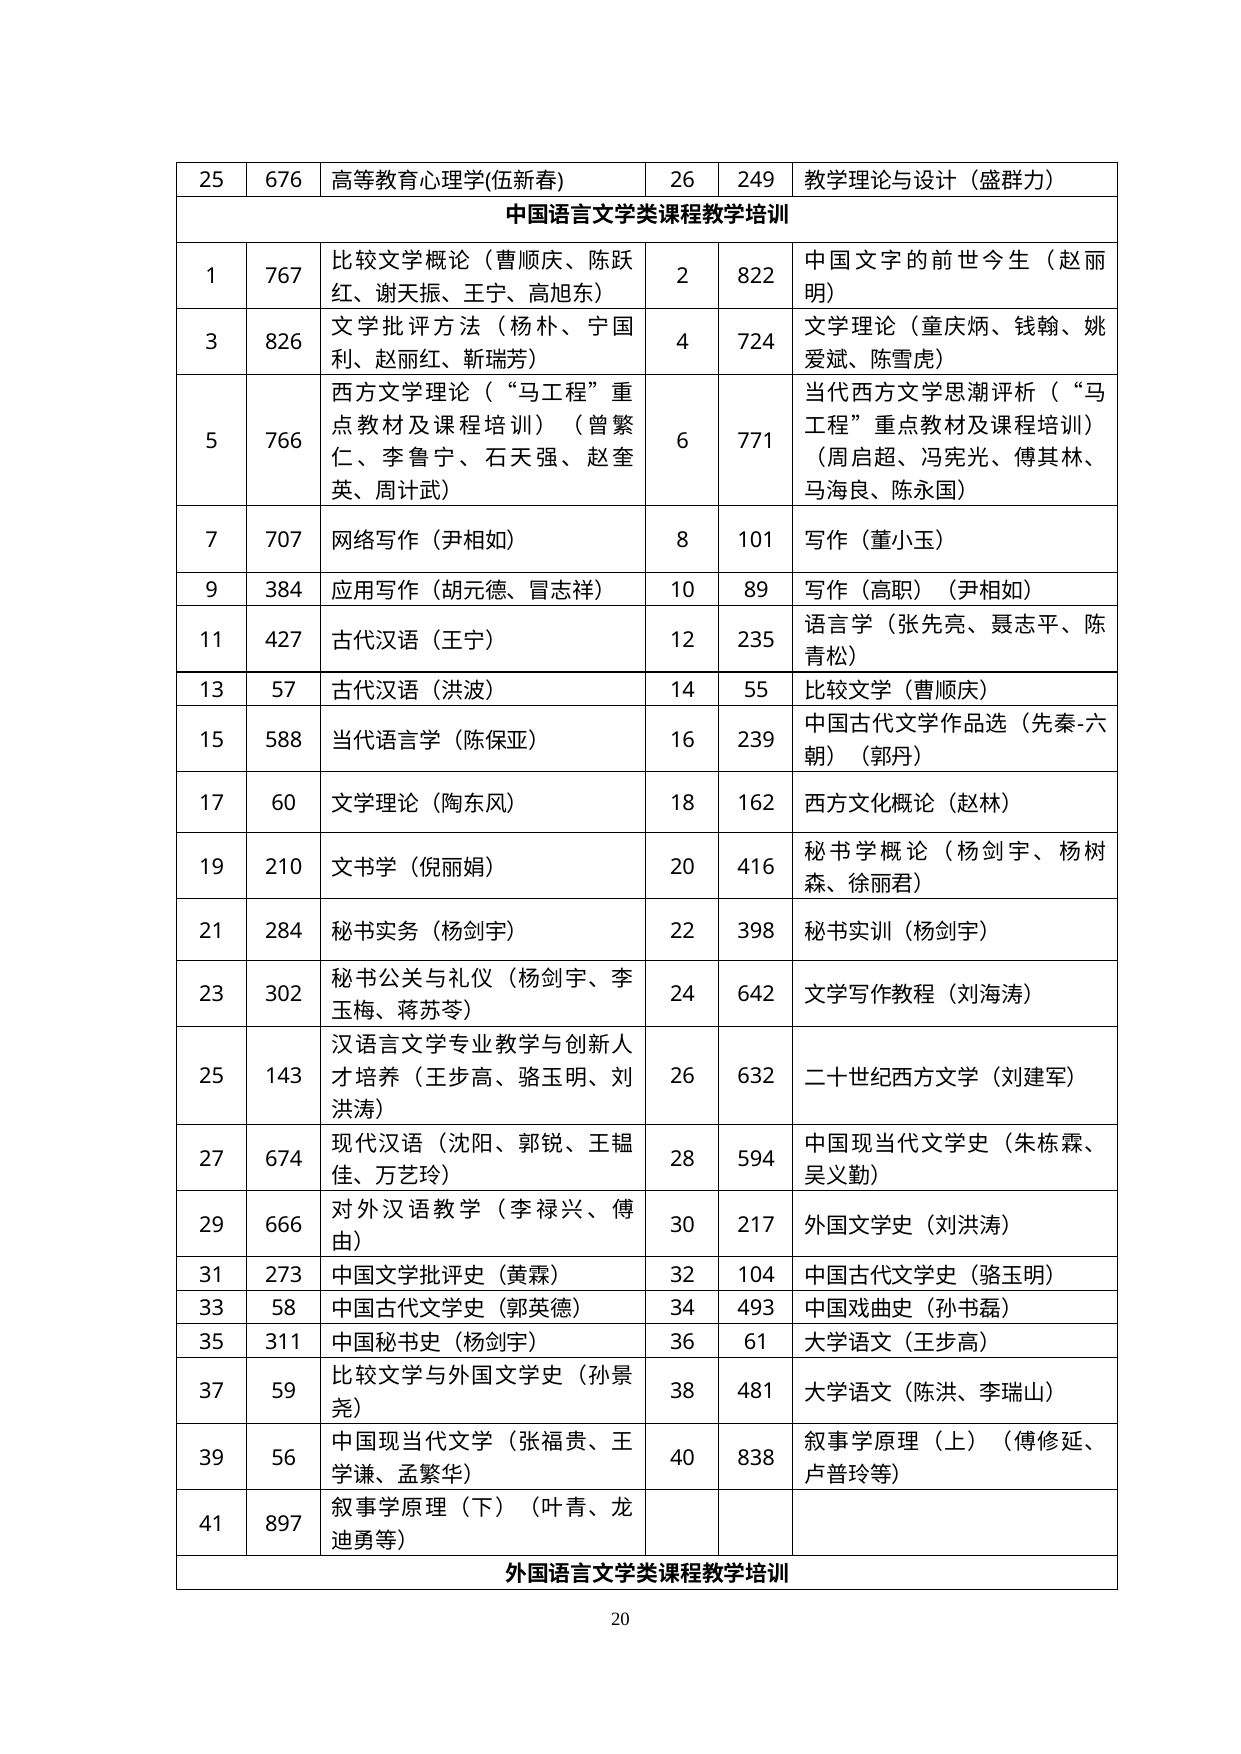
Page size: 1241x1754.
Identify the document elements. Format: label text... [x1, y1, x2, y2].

table_cell 中国文学批评史（黄霖） [321, 1257, 645, 1290]
table_cell 311 [247, 1324, 320, 1357]
table_cell [646, 1490, 718, 1555]
table_cell 249 [719, 163, 792, 196]
table_cell 14 [646, 673, 718, 705]
table_cell 大学语文（王步高） [793, 1324, 1117, 1357]
table_cell 语言学（张先亮、聂志平、陈青松） [793, 606, 1117, 671]
table_cell 235 [719, 606, 792, 671]
table_cell 588 [247, 706, 320, 771]
table_cell 20 [646, 833, 718, 898]
table_cell 二十世纪西方文学（刘建军） [793, 1027, 1117, 1124]
table_cell 秘书学概论（杨剑宇、杨树森、徐丽君） [793, 833, 1117, 898]
table_cell 对外汉语教学（李禄兴、傅由） [321, 1191, 645, 1256]
table_cell 143 [247, 1027, 320, 1124]
table_cell 34 [646, 1291, 718, 1323]
table_cell 104 [719, 1257, 792, 1290]
table_cell 826 [247, 309, 320, 374]
table_cell 771 [719, 375, 792, 505]
table_cell 481 [719, 1358, 792, 1423]
table_cell 36 [646, 1324, 718, 1357]
table_cell 31 [177, 1257, 246, 1290]
table_cell 外国文学史（刘洪涛） [793, 1191, 1117, 1256]
table_cell 叙事学原理（上）（傅修延、卢普玲等） [793, 1424, 1117, 1489]
table_cell 398 [719, 899, 792, 959]
table_cell 25 [177, 1027, 246, 1124]
table_cell 27 [177, 1125, 246, 1190]
table_cell 33 [177, 1291, 246, 1323]
table_cell 210 [247, 833, 320, 898]
table_cell 中国现当代文学史（朱栋霖、吴义勤） [793, 1125, 1117, 1190]
table_cell 10 [646, 573, 718, 605]
table_cell 60 [247, 772, 320, 832]
table_cell 676 [247, 163, 320, 196]
table_cell 当代语言学（陈保亚） [321, 706, 645, 771]
table_cell 当代西方文学思潮评析（“马工程”重点教材及课程培训）（周启超、冯宪光、傅其林、马海良、陈永国） [793, 375, 1117, 505]
table_cell 38 [646, 1358, 718, 1423]
table_cell 39 [177, 1424, 246, 1489]
table_cell 3 [177, 309, 246, 374]
table_cell 西方文化概论（赵林） [793, 772, 1117, 832]
table_cell 26 [646, 1027, 718, 1124]
table_cell 外国语言文学类课程教学培训 [177, 1556, 1117, 1588]
table_cell 28 [646, 1125, 718, 1190]
table_cell 汉语言文学专业教学与创新人才培养（王步高、骆玉明、刘洪涛） [321, 1027, 645, 1124]
table_cell 4 [646, 309, 718, 374]
table_cell 19 [177, 833, 246, 898]
table_cell 30 [646, 1191, 718, 1256]
table_cell 18 [646, 772, 718, 832]
table_cell 比较文学（曹顺庆） [793, 673, 1117, 705]
table_cell 2 [646, 243, 718, 308]
table_cell 707 [247, 506, 320, 572]
table_cell 中国古代文学史（骆玉明） [793, 1257, 1117, 1290]
table_cell 中国古代文学作品选（先秦-六朝）（郭丹） [793, 706, 1117, 771]
table_cell [719, 1490, 792, 1555]
table_cell 文学理论（童庆炳、钱翰、姚爱斌、陈雪虎） [793, 309, 1117, 374]
table_cell 文学理论（陶东风） [321, 772, 645, 832]
table_cell 89 [719, 573, 792, 605]
table_cell 写作（高职）（尹相如） [793, 573, 1117, 605]
table_cell 叙事学原理（下）（叶青、龙迪勇等） [321, 1490, 645, 1555]
table_cell 838 [719, 1424, 792, 1489]
table_cell 17 [177, 772, 246, 832]
table_cell 中国文字的前世今生（赵丽明） [793, 243, 1117, 308]
table_cell 16 [646, 706, 718, 771]
table_cell 217 [719, 1191, 792, 1256]
table_cell 56 [247, 1424, 320, 1489]
table_cell 427 [247, 606, 320, 671]
table_cell 9 [177, 573, 246, 605]
table_cell 中国戏曲史（孙书磊） [793, 1291, 1117, 1323]
table_cell 26 [646, 163, 718, 196]
table_cell 网络写作（尹相如） [321, 506, 645, 572]
table_cell 59 [247, 1358, 320, 1423]
table_cell 162 [719, 772, 792, 832]
table_cell 766 [247, 375, 320, 505]
table_cell 594 [719, 1125, 792, 1190]
table_cell 现代汉语（沈阳、郭锐、王韫佳、万艺玲） [321, 1125, 645, 1190]
table_cell 古代汉语（洪波） [321, 673, 645, 705]
table_cell 58 [247, 1291, 320, 1323]
table_cell 384 [247, 573, 320, 605]
table_cell 古代汉语（王宁） [321, 606, 645, 671]
table_cell 61 [719, 1324, 792, 1357]
table_cell 101 [719, 506, 792, 572]
table_cell 674 [247, 1125, 320, 1190]
table_cell 7 [177, 506, 246, 572]
table_cell 25 [177, 163, 246, 196]
table_cell 文学批评方法（杨朴、宁国利、赵丽红、靳瑞芳） [321, 309, 645, 374]
table_cell 5 [177, 375, 246, 505]
table_cell 822 [719, 243, 792, 308]
table_cell 中国现当代文学（张福贵、王学谦、孟繁华） [321, 1424, 645, 1489]
table_cell 37 [177, 1358, 246, 1423]
table_cell 284 [247, 899, 320, 959]
table_cell 416 [719, 833, 792, 898]
table_cell 6 [646, 375, 718, 505]
table_cell 8 [646, 506, 718, 572]
table_cell 大学语文（陈洪、李瑞山） [793, 1358, 1117, 1423]
table_cell 中国秘书史（杨剑宇） [321, 1324, 645, 1357]
table_cell 中国语言文学类课程教学培训 [177, 197, 1117, 242]
table_cell 23 [177, 961, 246, 1026]
table_cell 767 [247, 243, 320, 308]
table_cell 1 [177, 243, 246, 308]
table_cell 12 [646, 606, 718, 671]
table_cell 中国古代文学史（郭英德） [321, 1291, 645, 1323]
table_cell 632 [719, 1027, 792, 1124]
table_cell 57 [247, 673, 320, 705]
table_cell 教学理论与设计（盛群力） [793, 163, 1117, 196]
table_cell 写作（董小玉） [793, 506, 1117, 572]
table_cell 29 [177, 1191, 246, 1256]
table_cell 11 [177, 606, 246, 671]
table_cell 秘书公关与礼仪（杨剑宇、李玉梅、蒋苏苓） [321, 961, 645, 1026]
table_cell 秘书实务（杨剑宇） [321, 899, 645, 959]
table_cell 40 [646, 1424, 718, 1489]
table_cell 文学写作教程（刘海涛） [793, 961, 1117, 1026]
table_cell 35 [177, 1324, 246, 1357]
table_cell 13 [177, 673, 246, 705]
table_cell 比较文学与外国文学史（孙景尧） [321, 1358, 645, 1423]
table_cell 西方文学理论（“马工程”重点教材及课程培训）（曾繁仁、李鲁宁、石天强、赵奎英、周计武） [321, 375, 645, 505]
table_cell 32 [646, 1257, 718, 1290]
table_cell 22 [646, 899, 718, 959]
table_cell 666 [247, 1191, 320, 1256]
table_cell 897 [247, 1490, 320, 1555]
table_cell 秘书实训（杨剑宇） [793, 899, 1117, 959]
table_cell 493 [719, 1291, 792, 1323]
table_cell 21 [177, 899, 246, 959]
table_cell 15 [177, 706, 246, 771]
table_cell 应用写作（胡元德、冒志祥） [321, 573, 645, 605]
table_cell 高等教育心理学(伍新春) [321, 163, 645, 196]
table_cell 302 [247, 961, 320, 1026]
table_cell 24 [646, 961, 718, 1026]
table_cell [793, 1490, 1117, 1555]
table_cell 文书学（倪丽娟） [321, 833, 645, 898]
table_cell 273 [247, 1257, 320, 1290]
table_cell 比较文学概论（曹顺庆、陈跃红、谢天振、王宁、高旭东） [321, 243, 645, 308]
table_cell 724 [719, 309, 792, 374]
table_cell 41 [177, 1490, 246, 1555]
table_cell 239 [719, 706, 792, 771]
table_cell 642 [719, 961, 792, 1026]
table_cell 55 [719, 673, 792, 705]
